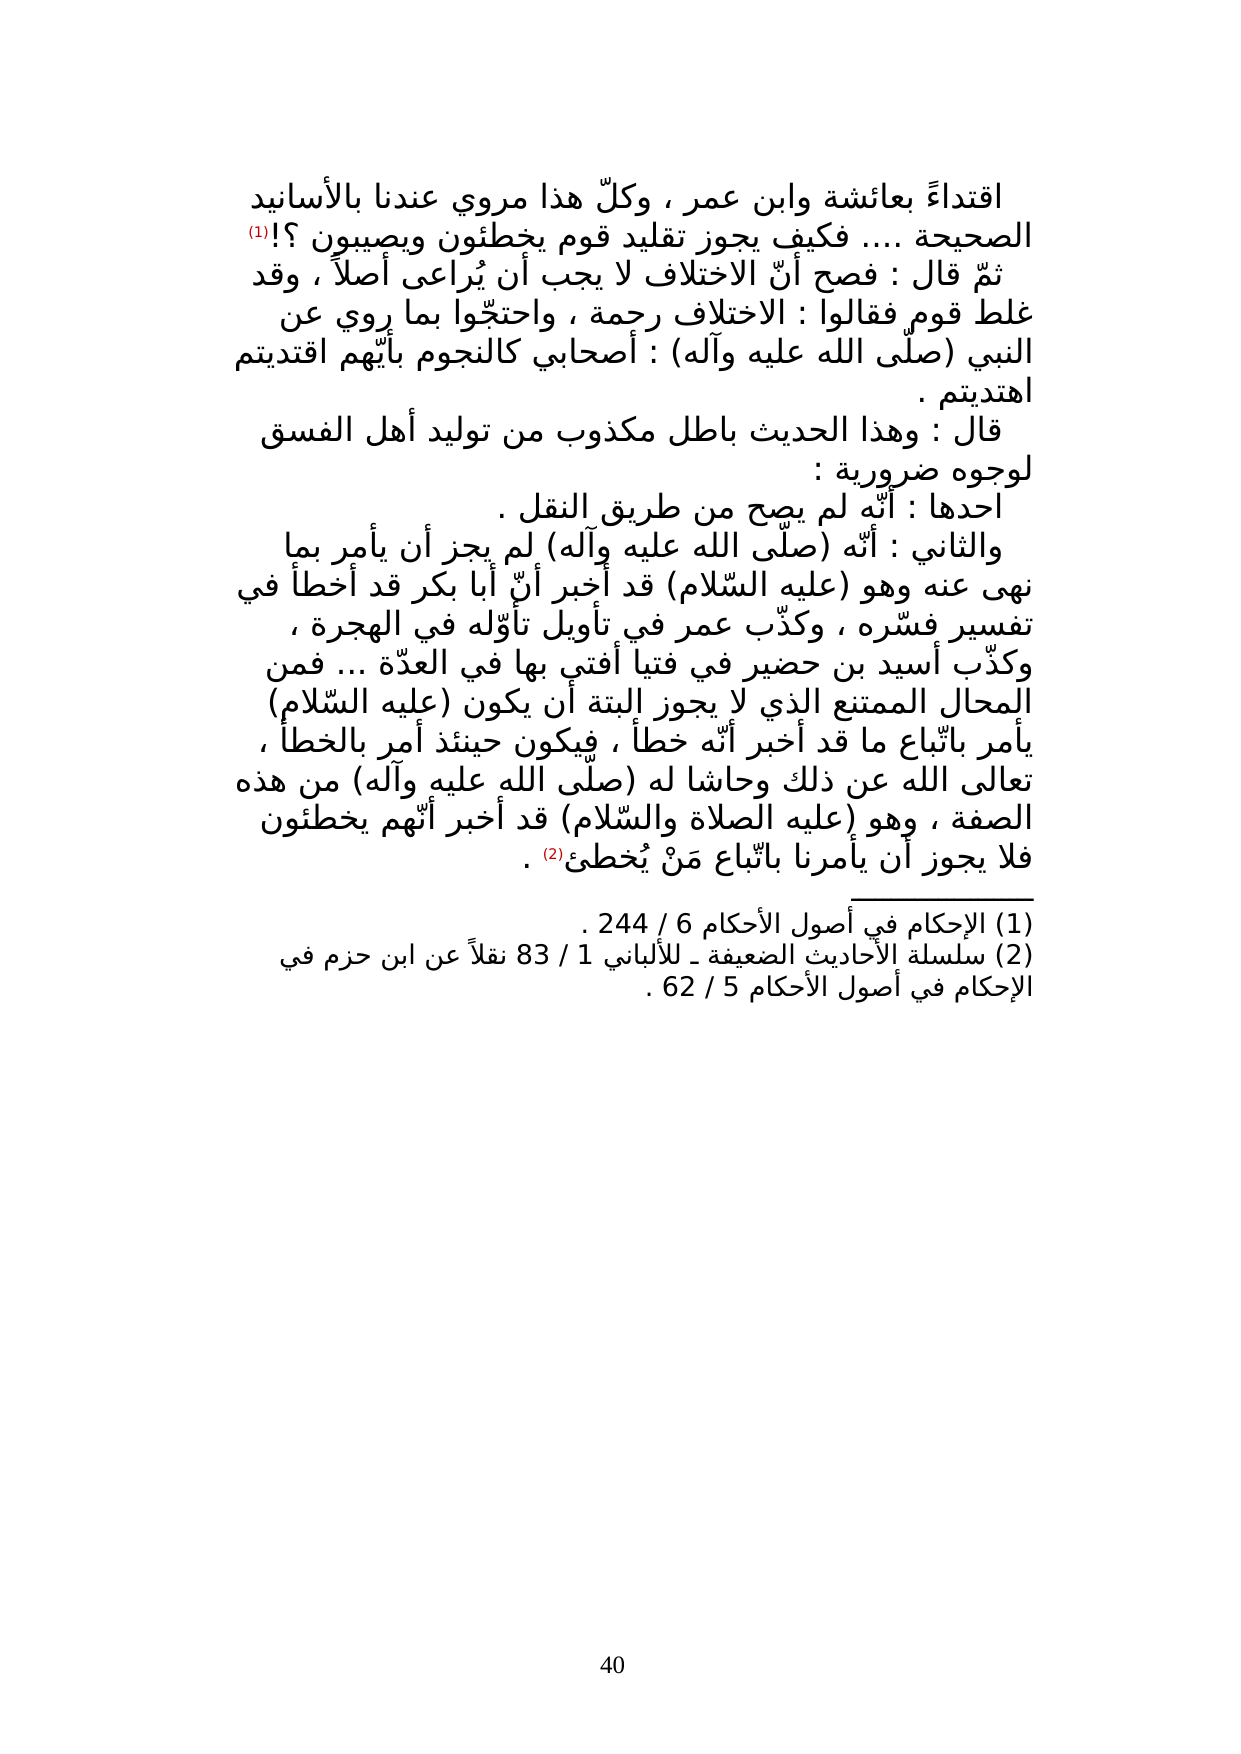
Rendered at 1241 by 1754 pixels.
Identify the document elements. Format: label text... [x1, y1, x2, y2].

text (1) الإحكام في أصول الأحكام 6 / 244 . [222, 908, 1033, 940]
text ـــــــــــــــــــــــ [222, 877, 1033, 908]
text قال : وهذا الحديث باطل مكذوب من توليد أهل الفسق لوجوه ضرورية : [222, 410, 1033, 488]
text ثمّ قال : فصح أنّ الاختلاف لا يجب أن يُراعى أصلاً ، وقد غلط قوم فقالوا : الاختلاف رحمة ، واحتجّوا بما روي عن النبي (صلّى الله عليه وآله) : أصحابي كالنجوم بأيّهم اقتديتم اهتديتم . [222, 255, 1033, 410]
text اقتداءً بعائشة وابن عمر ، وكلّ هذا مروي عندنا بالأسانيد الصحيحة .... فكيف يجوز تقليد قوم يخطئون ويصيبون ؟!(1) [222, 177, 1033, 255]
text (2) سلسلة الأحاديث الضعيفة ـ للألباني 1 / 83 نقلاً عن ابن حزم في الإحكام في أصول الأحكام 5 / 62 . [222, 940, 1033, 1003]
text والثاني : أنّه (صلّى الله عليه وآله) لم يجز أن يأمر بما نهى عنه وهو (عليه السّلام) قد أخبر أنّ أبا بكر قد أخطأ في تفسير فسّره ، وكذّب عمر في تأويل تأوّله في الهجرة ، وكذّب أسيد بن حضير في فتيا أفتى بها في العدّة ... فمن المحال الممتنع الذي لا يجوز البتة أن يكون (عليه السّلام) يأمر باتّباع ما قد أخبر أنّه خطأ ، فيكون حينئذ أمر بالخطأ ، تعالى الله عن ذلك وحاشا له (صلّى الله عليه وآله) من هذه الصفة ، وهو (عليه الصلاة والسّلام) قد أخبر أنّهم يخطئون فلا يجوز أن يأمرنا باتّباع مَنْ يُخطئ(2) . [222, 527, 1033, 877]
text احدها : أنّه لم يصح من طريق النقل . [222, 488, 1033, 527]
